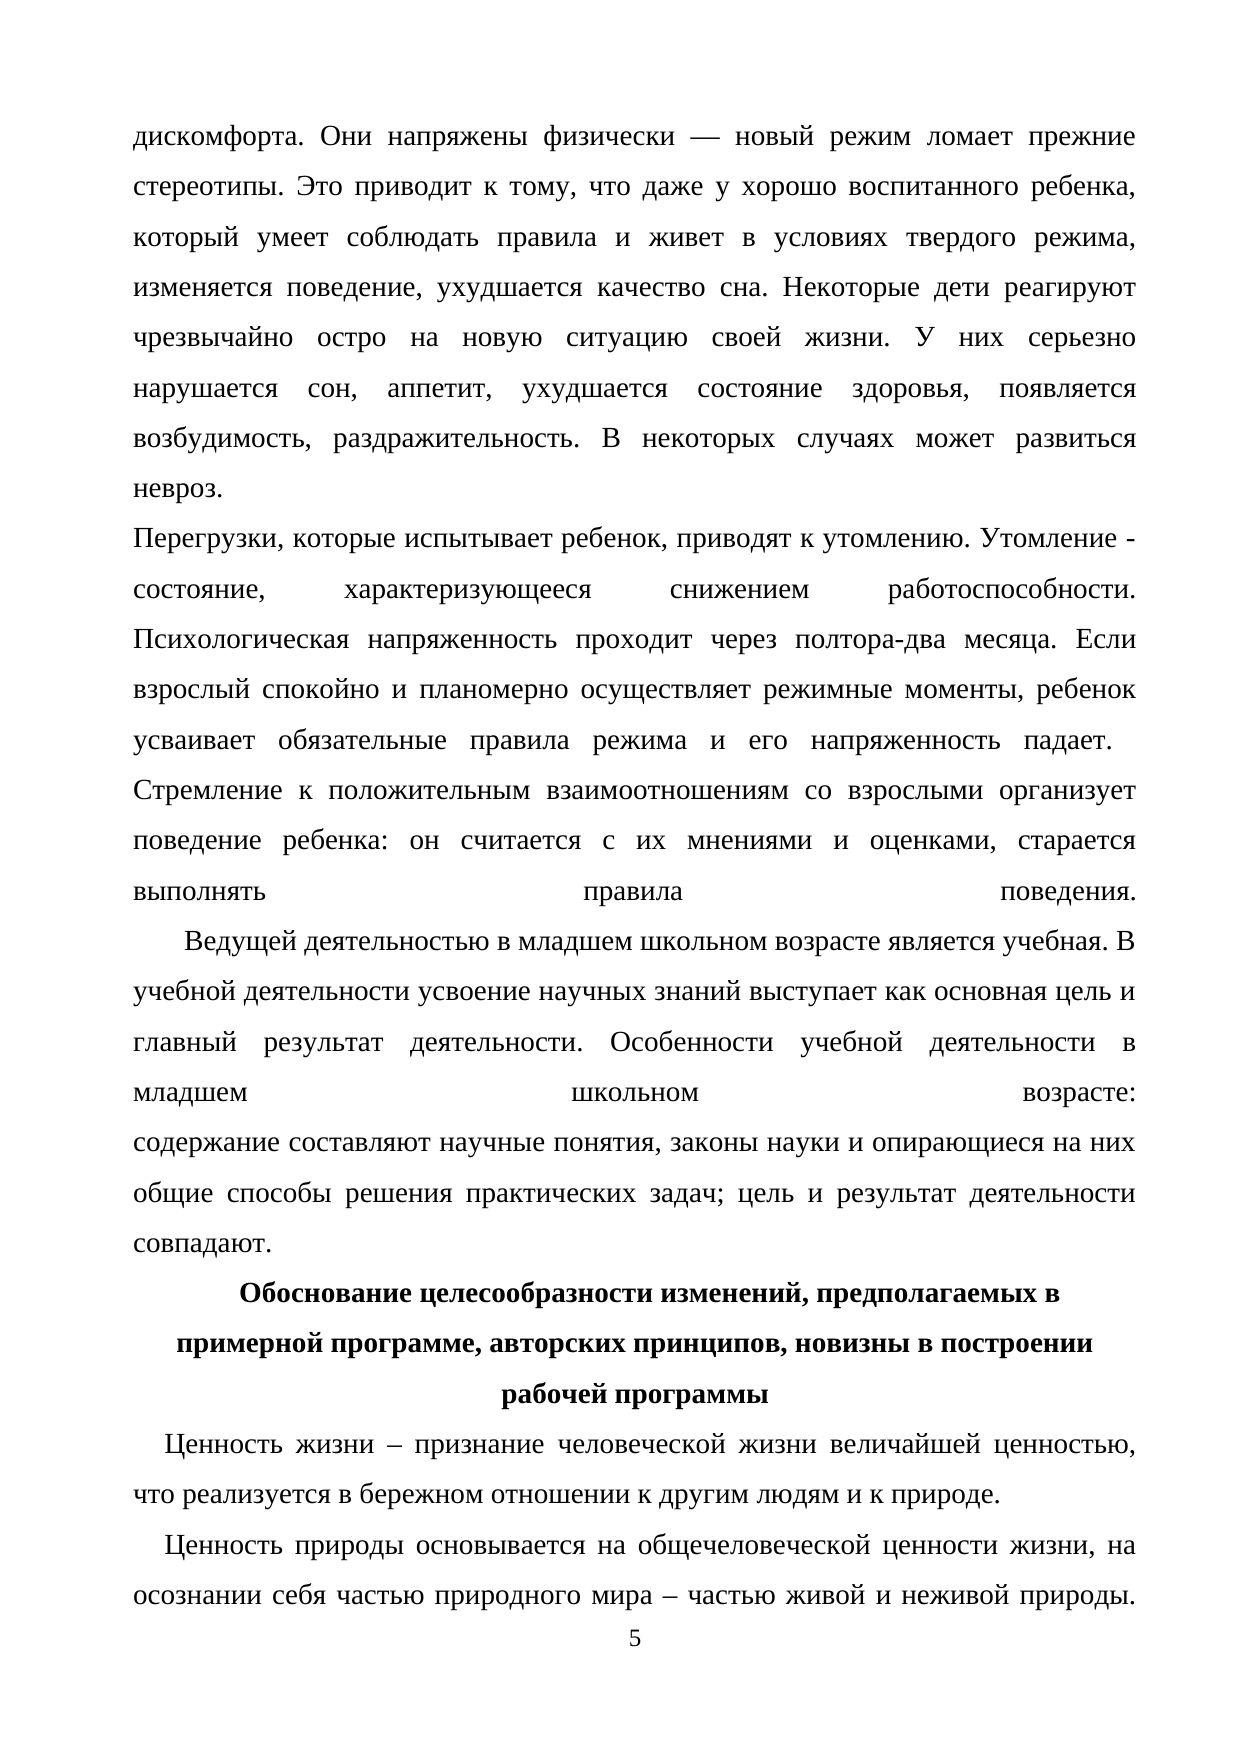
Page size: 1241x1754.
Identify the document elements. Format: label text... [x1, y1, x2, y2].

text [133, 118, 1137, 1258]
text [133, 1527, 1137, 1611]
text Обоснование целесообразности изменений, предполагаемых в примерной программе, авторских принципов, новизны в построении рабочей программы [133, 1275, 1137, 1409]
text Ценность жизни – признание человеческой жизни величайшей ценностью, что реализуется в бережном отношении к другим людям и к природе. [133, 1426, 1137, 1510]
